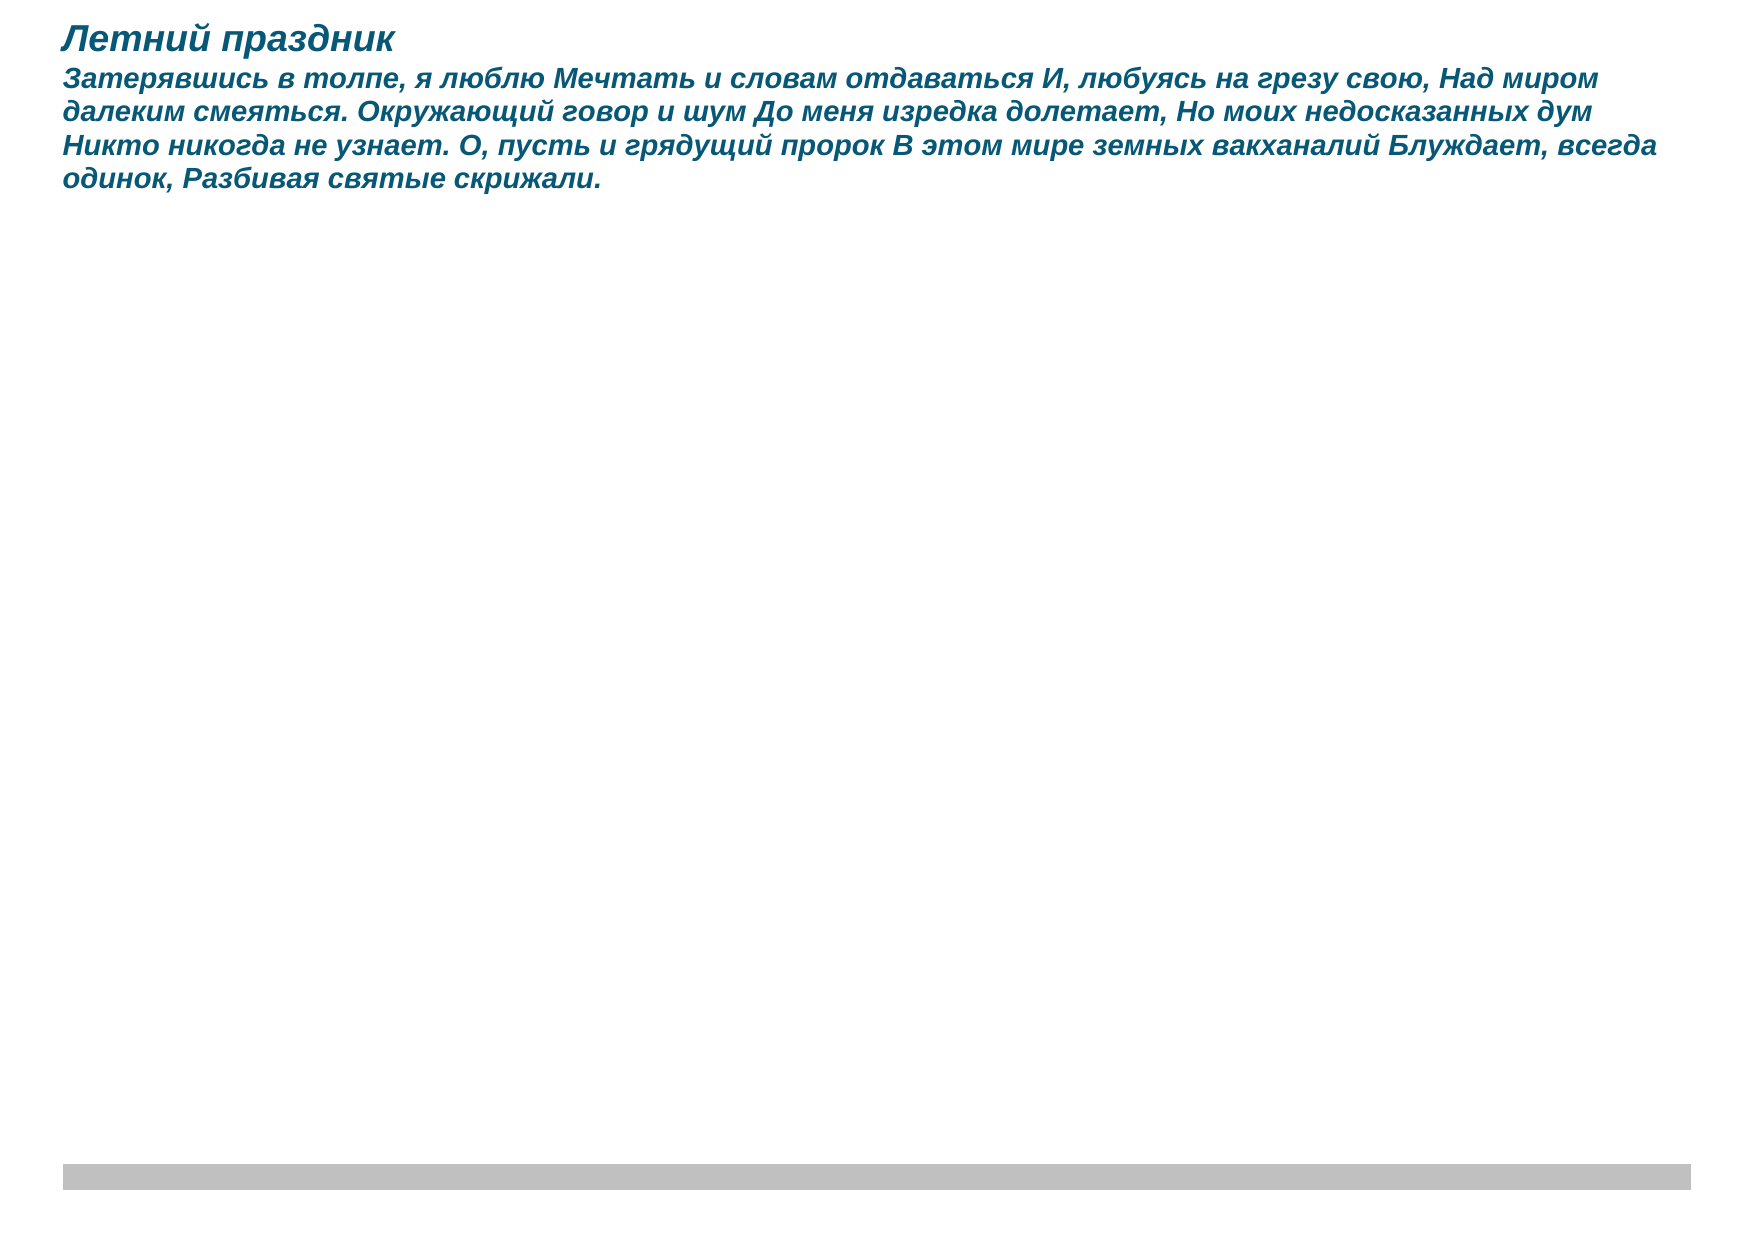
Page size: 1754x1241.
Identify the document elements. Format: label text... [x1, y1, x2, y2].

text Затерявшись в толпе, я люблю [62, 61, 1691, 195]
subtitle Летний праздник [62, 17, 1691, 60]
